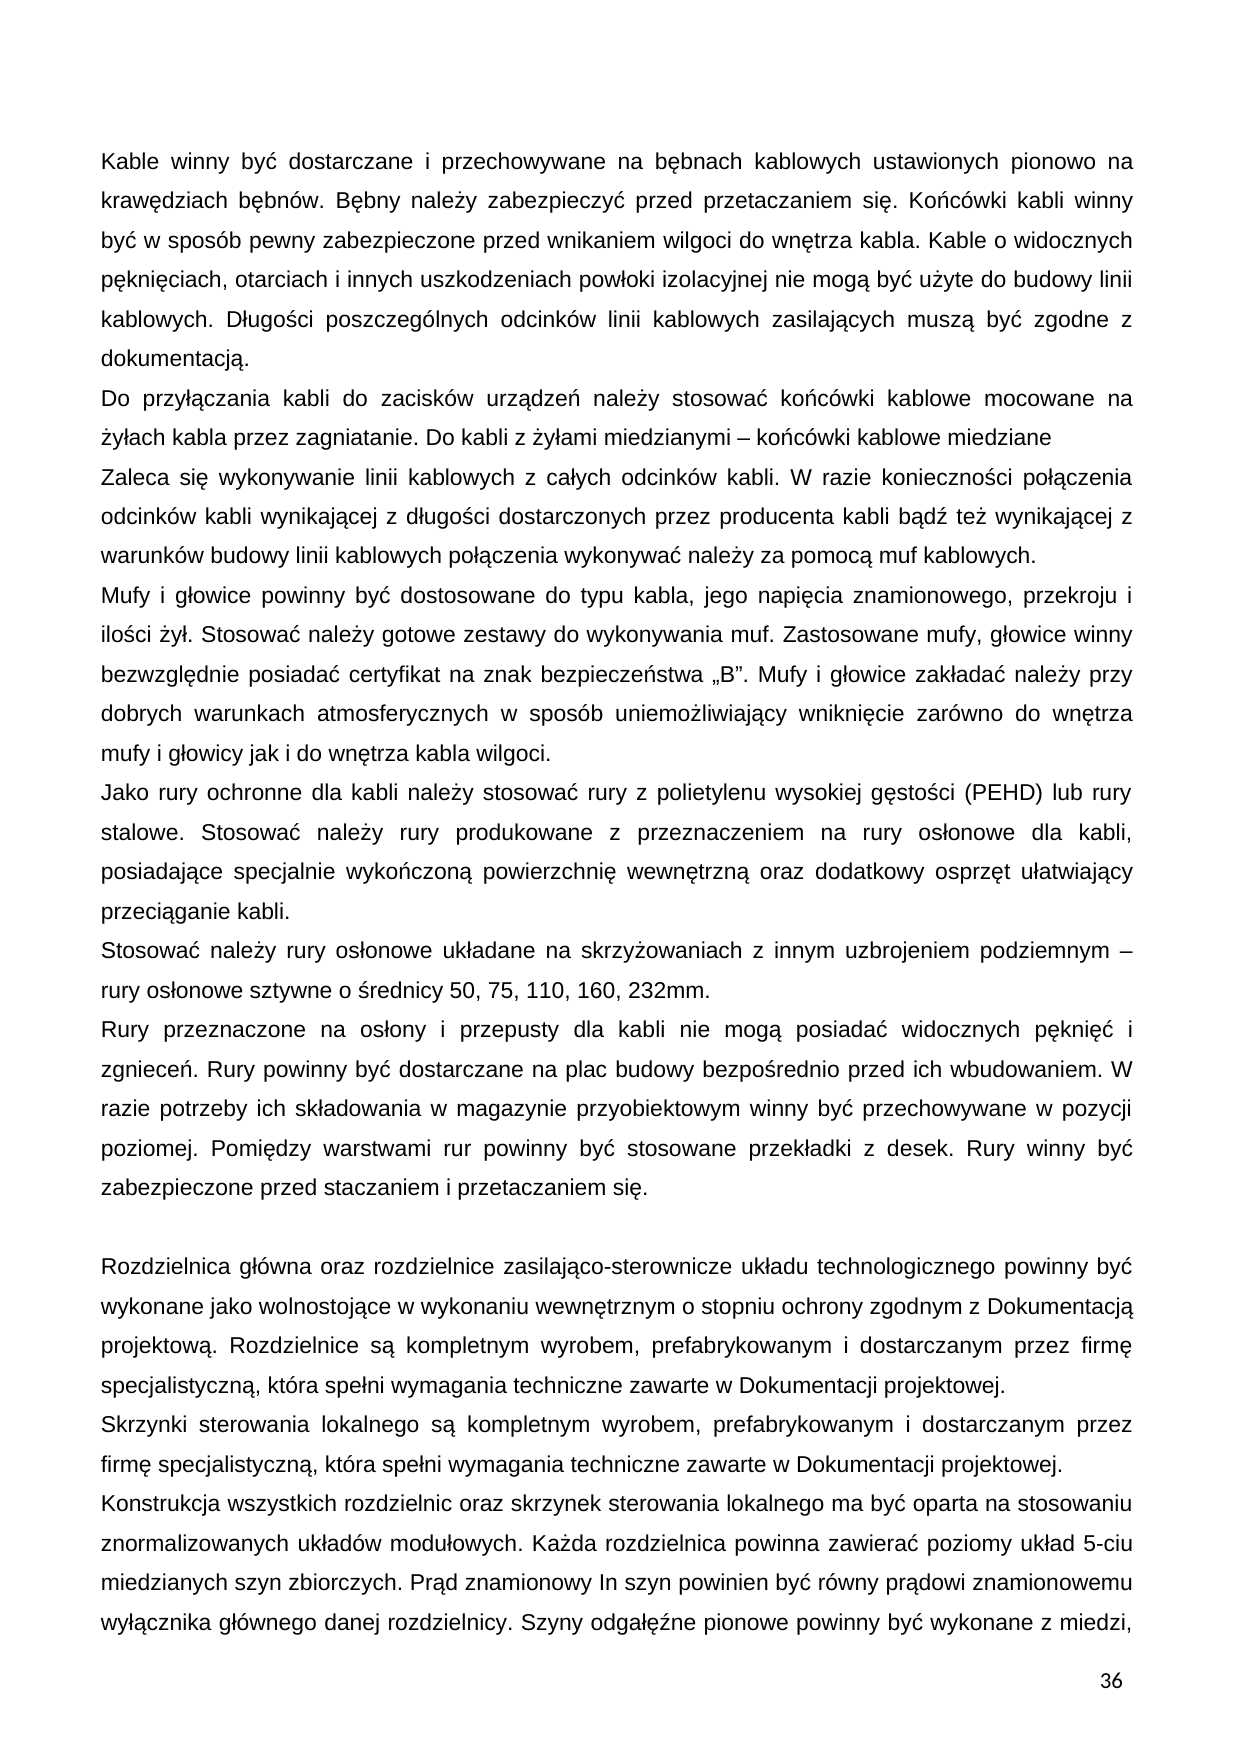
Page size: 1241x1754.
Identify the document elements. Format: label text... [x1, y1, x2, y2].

text Zaleca się wykonywanie linii kablowych z całych odcinków kabli. W razie konieczności połączenia odcinków kabli wynikającej z długości dostarczonych przez producenta kabli bądź też wynikającej z warunków budowy linii kablowych połączenia wykonywać należy za pomocą muf kablowych. [101, 463, 1133, 569]
text Rury przeznaczone na osłony i przepusty dla kabli nie mogą posiadać widocznych pęknięć i zgnieceń. Rury powinny być dostarczane na plac budowy bezpośrednio przed ich wbudowaniem. W razie potrzeby ich składowania w magazynie przyobiektowym winny być przechowywane w pozycji poziomej. Pomiędzy warstwami rur powinny być stosowane przekładki z desek. Rury winny być zabezpieczone przed staczaniem i przetaczaniem się. [101, 1016, 1133, 1201]
text Mufy i głowice powinny być dostosowane do typu kabla, jego napięcia znamionowego, przekroju i ilości żył. Stosować należy gotowe zestawy do wykonywania muf. Zastosowane mufy, głowice winny bezwzględnie posiadać certyfikat na znak bezpieczeństwa „B”. Mufy i głowice zakładać należy przy dobrych warunkach atmosferycznych w sposób uniemożliwiający wniknięcie zarówno do wnętrza mufy i głowicy jak i do wnętrza kabla wilgoci. [101, 582, 1133, 766]
text Stosować należy rury osłonowe układane na skrzyżowaniach z innym uzbrojeniem podziemnym – rury osłonowe sztywne o średnicy 50, 75, 110, 160, 232mm. [101, 937, 1133, 1003]
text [101, 148, 1133, 371]
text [101, 1490, 1133, 1635]
text Do przyłączania kabli do zacisków urządzeń należy stosować końcówki kablowe mocowane na żyłach kabla przez zagniatanie. Do kabli z żyłami miedzianymi – końcówki kablowe miedziane [101, 384, 1133, 450]
text Jako rury ochronne dla kabli należy stosować rury z polietylenu wysokiej gęstości (PEHD) lub rury stalowe. Stosować należy rury produkowane z przeznaczeniem na rury osłonowe dla kabli, posiadające specjalnie wykończoną powierzchnię wewnętrzną oraz dodatkowy osprzęt ułatwiający przeciąganie kabli. [101, 779, 1133, 924]
text Skrzynki sterowania lokalnego są kompletnym wyrobem, prefabrykowanym i dostarczanym przez firmę specjalistyczną, która spełni wymagania techniczne zawarte w Dokumentacji projektowej. [101, 1411, 1133, 1477]
text Rozdzielnica główna oraz rozdzielnice zasilająco-sterownicze układu technologicznego powinny być wykonane jako wolnostojące w wykonaniu wewnętrznym o stopniu ochrony zgodnym z Dokumentacją projektową. Rozdzielnice są kompletnym wyrobem, prefabrykowanym i dostarczanym przez firmę specjalistyczną, która spełni wymagania techniczne zawarte w Dokumentacji projektowej. [101, 1253, 1133, 1398]
